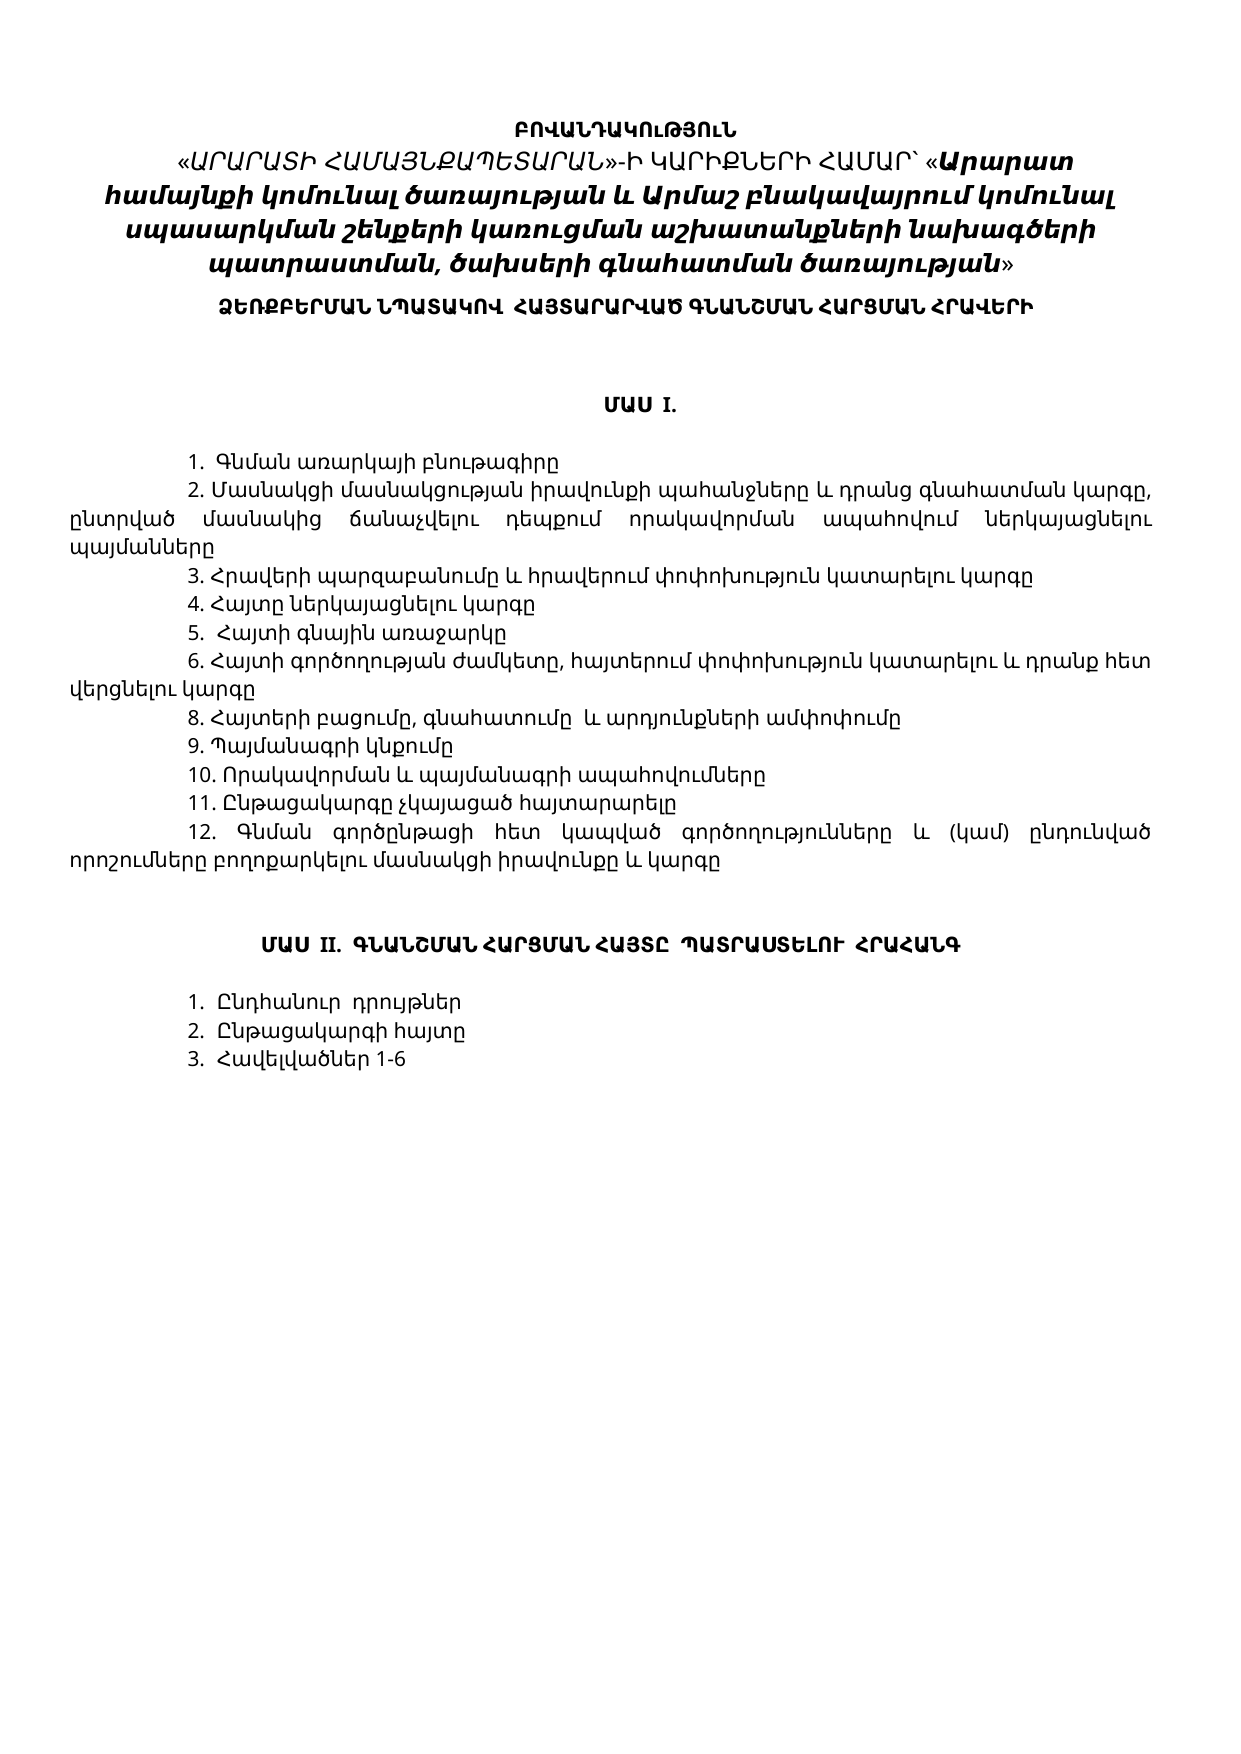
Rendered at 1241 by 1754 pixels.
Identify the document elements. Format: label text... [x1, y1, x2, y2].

text 8. Հայտերի բացումը, գնահատումը և արդյունքների ամփոփումը [69, 703, 1152, 731]
text 3. Հրավերի պարզաբանումը և հրավերում փոփոխություն կատարելու կարգը [69, 561, 1152, 589]
text 1. Գնման առարկայի բնութագիրը [69, 447, 1152, 476]
text 5. Հայտի գնային առաջարկը [69, 618, 1152, 646]
text 11. Ընթացակարգը չկայացած հայտարարելը [69, 788, 1152, 817]
text 10. Որակավորման և պայմանագրի ապահովումները [69, 760, 1152, 788]
text ԲՈՎԱՆԴԱԿՈւԹՅՈւՆ [69, 115, 1152, 144]
text 4. Հայտը ներկայացնելու կարգը [69, 589, 1152, 618]
text 6. Հայտի գործողության ժամկետը, հայտերում փոփոխություն կատարելու և դրանք հետ վերցնելու կարգը [69, 646, 1152, 703]
text ՄԱՍ I. [69, 390, 1152, 419]
text 12. Գնման գործընթացի հետ կապված գործողությունները և (կամ) ընդունված որոշումները բողոքարկելու մասնակցի իրավունքը և կարգը [69, 817, 1152, 874]
text ՄԱՍ II. ԳՆԱՆՇՄԱՆ ՀԱՐՑՄԱՆ ՀԱՅՏԸ ՊԱՏՐԱՍՏԵԼՈՒ ՀՐԱՀԱՆԳ [69, 931, 1152, 959]
text 3. Հավելվածներ 1-6 [69, 1044, 1152, 1073]
text ՁԵՌՔԲԵՐՄԱՆ ՆՊԱՏԱԿՈՎ ՀԱՅՏԱՐԱՐՎԱԾ ԳՆԱՆՇՄԱՆ ՀԱՐՑՄԱՆ ՀՐԱՎԵՐԻ [69, 292, 1152, 321]
text 1. Ընդհանուր դրույթներ [69, 987, 1152, 1016]
text 9. Պայմանագրի կնքումը [69, 731, 1152, 760]
text 2. Ընթացակարգի հայտը [69, 1016, 1152, 1044]
text «ԱՐԱՐԱՏԻ ՀԱՄԱՅՆՔԱՊԵՏԱՐԱՆ»-Ի ԿԱՐԻՔՆԵՐԻ ՀԱՄԱՐ` «Արարատ համայնքի կոմունալ ծառայության և Արմաշ բնակավայրում կոմունալ սպասարկման շենքերի կառուցման աշխատանքների նախագծերի պատրաստման, ծախսերի գնահատման ծառայության» [69, 144, 1152, 280]
text 2. Մասնակցի մասնակցության իրավունքի պահանջները և դրանց գնահատման կարգը, ընտրված մասնակից ճանաչվելու դեպքում որակավորման ապահովում ներկայացնելու պայմանները [69, 476, 1152, 561]
